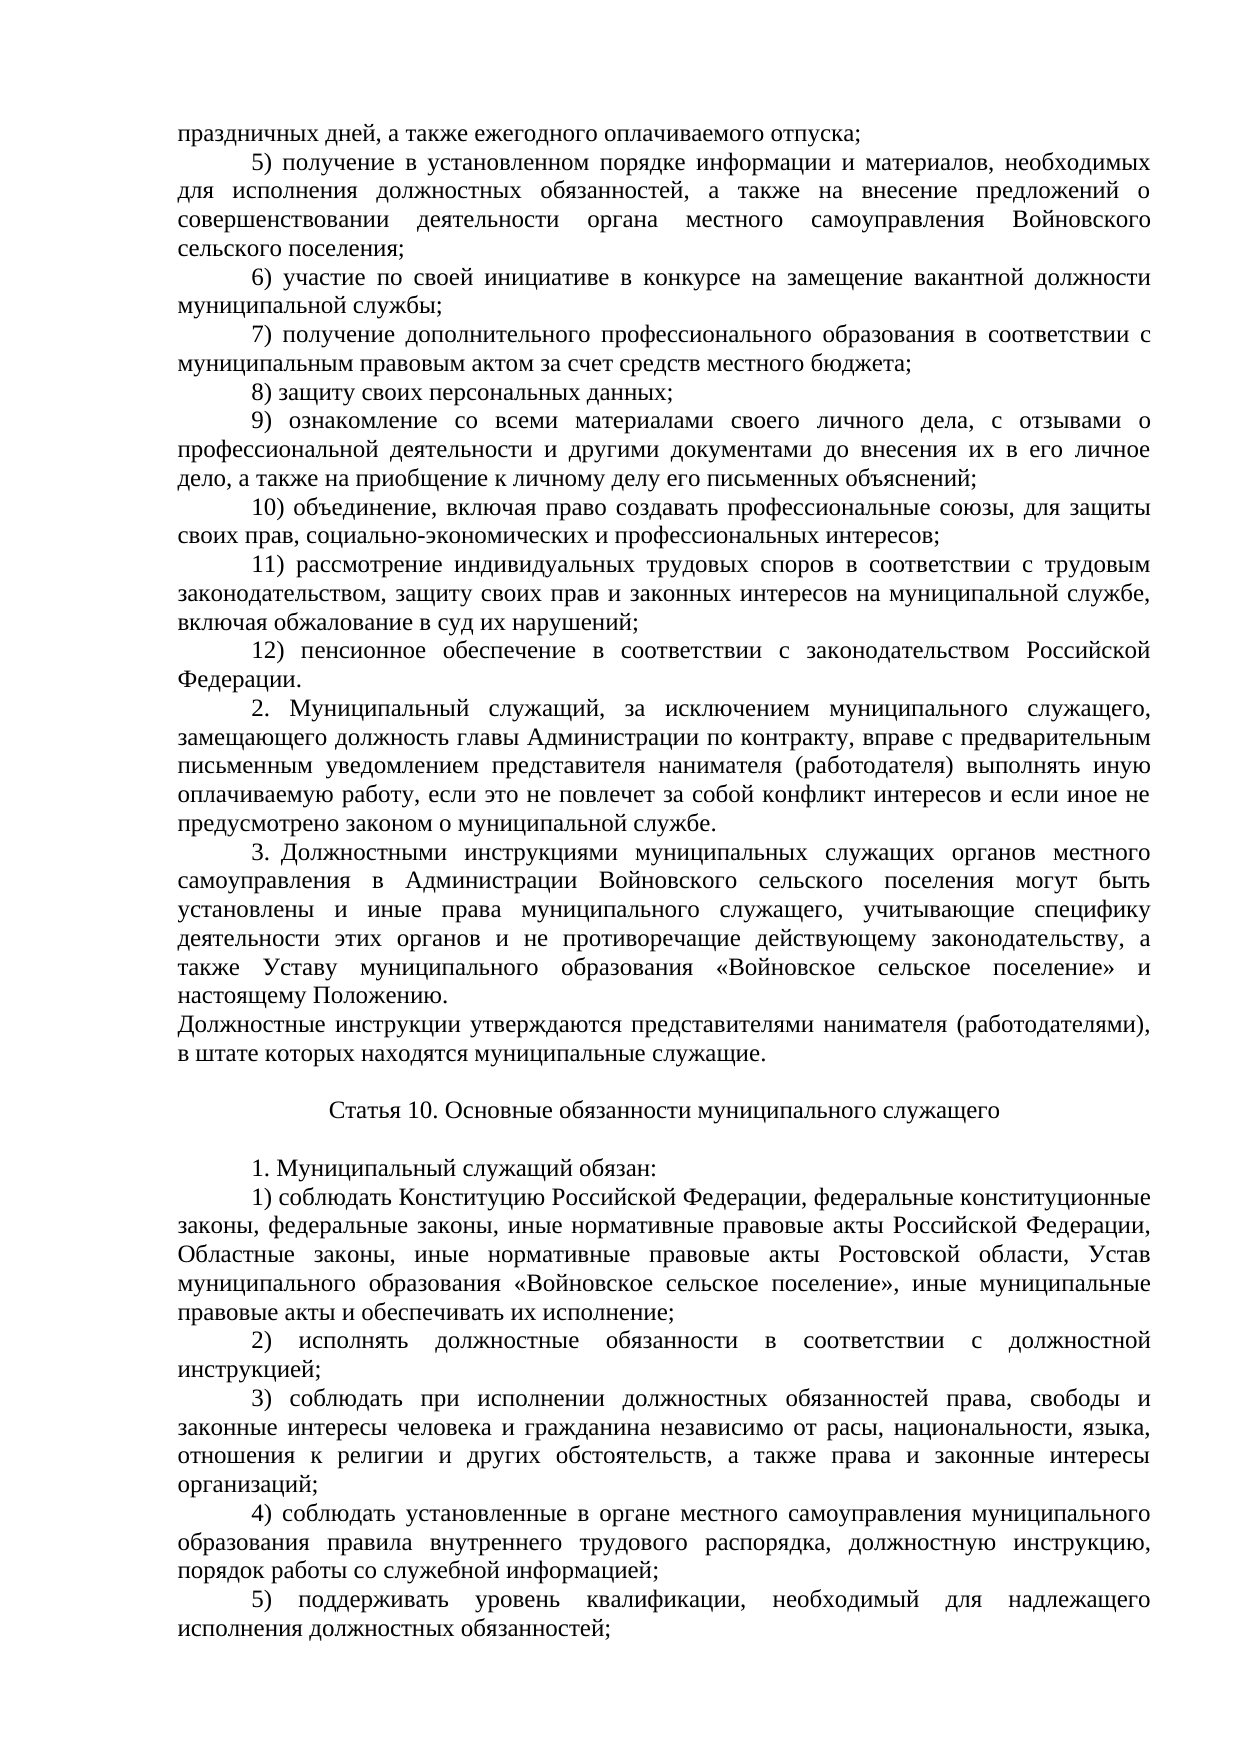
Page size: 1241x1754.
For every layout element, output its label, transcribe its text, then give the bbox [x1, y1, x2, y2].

text 8) защиту своих персональных данных; [177, 377, 1152, 406]
text 7) получение дополнительного профессионального образования в соответствии с муниципальным правовым актом за счет средств местного бюджета; [177, 319, 1152, 377]
text 3. Должностными инструкциями муниципальных служащих органов местного самоуправления в Администрации Войновского сельского поселения могут быть установлены и иные права муниципального служащего, учитывающие специфику деятельности этих органов и не противоречащие действующему законодательству, а также Уставу муниципального образования «Войновское сельское поселение» и настоящему Положению. [177, 837, 1152, 1009]
text 1. Муниципальный служащий обязан: [177, 1153, 1152, 1182]
text 12) пенсионное обеспечение в соответствии с законодательством Российской Федерации. [177, 636, 1152, 693]
text 10) объединение, включая право создавать профессиональные союзы, для защиты своих прав, социально-экономических и профессиональных интересов; [177, 492, 1152, 549]
text 5) поддерживать уровень квалификации, необходимый для надлежащего исполнения должностных обязанностей; [177, 1584, 1152, 1642]
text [177, 118, 1152, 147]
text 6) участие по своей инициативе в конкурсе на замещение вакантной должности муниципальной службы; [177, 262, 1152, 319]
text 1) соблюдать Конституцию Российской Федерации, федеральные конституционные законы, федеральные законы, иные нормативные правовые акты Российской Федерации, Областные законы, иные нормативные правовые акты Ростовской области, Устав муниципального образования «Войновское сельское поселение», иные муниципальные правовые акты и обеспечивать их исполнение; [177, 1182, 1152, 1326]
text 2) исполнять должностные обязанности в соответствии с должностной инструкцией; [177, 1326, 1152, 1383]
text Статья 10. Основные обязанности муниципального служащего [177, 1096, 1152, 1124]
text 9) ознакомление со всеми материалами своего личного дела, с отзывами о профессиональной деятельности и другими документами до внесения их в его личное дело, а также на приобщение к личному делу его письменных объяснений; [177, 406, 1152, 492]
text Должностные инструкции утверждаются представителями нанимателя (работодателями), в штате которых находятся муниципальные служащие. [177, 1009, 1152, 1067]
text 3) соблюдать при исполнении должностных обязанностей права, свободы и законные интересы человека и гражданина независимо от расы, национальности, языка, отношения к религии и других обстоятельств, а также права и законные интересы организаций; [177, 1383, 1152, 1498]
text 4) соблюдать установленные в органе местного самоуправления муниципального образования правила внутреннего трудового распорядка, должностную инструкцию, порядок работы со служебной информацией; [177, 1498, 1152, 1584]
text 5) получение в установленном порядке информации и материалов, необходимых для исполнения должностных обязанностей, а также на внесение предложений о совершенствовании деятельности органа местного самоуправления Войновского сельского поселения; [177, 147, 1152, 262]
text 2. Муниципальный служащий, за исключением муниципального служащего, замещающего должность главы Администрации по контракту, вправе с предварительным письменным уведомлением представителя нанимателя (работодателя) выполнять иную оплачиваемую работу, если это не повлечет за собой конфликт интересов и если иное не предусмотрено законом о муниципальной службе. [177, 693, 1152, 837]
text 11) рассмотрение индивидуальных трудовых споров в соответствии с трудовым законодательством, защиту своих прав и законных интересов на муниципальной службе, включая обжалование в суд их нарушений; [177, 549, 1152, 636]
